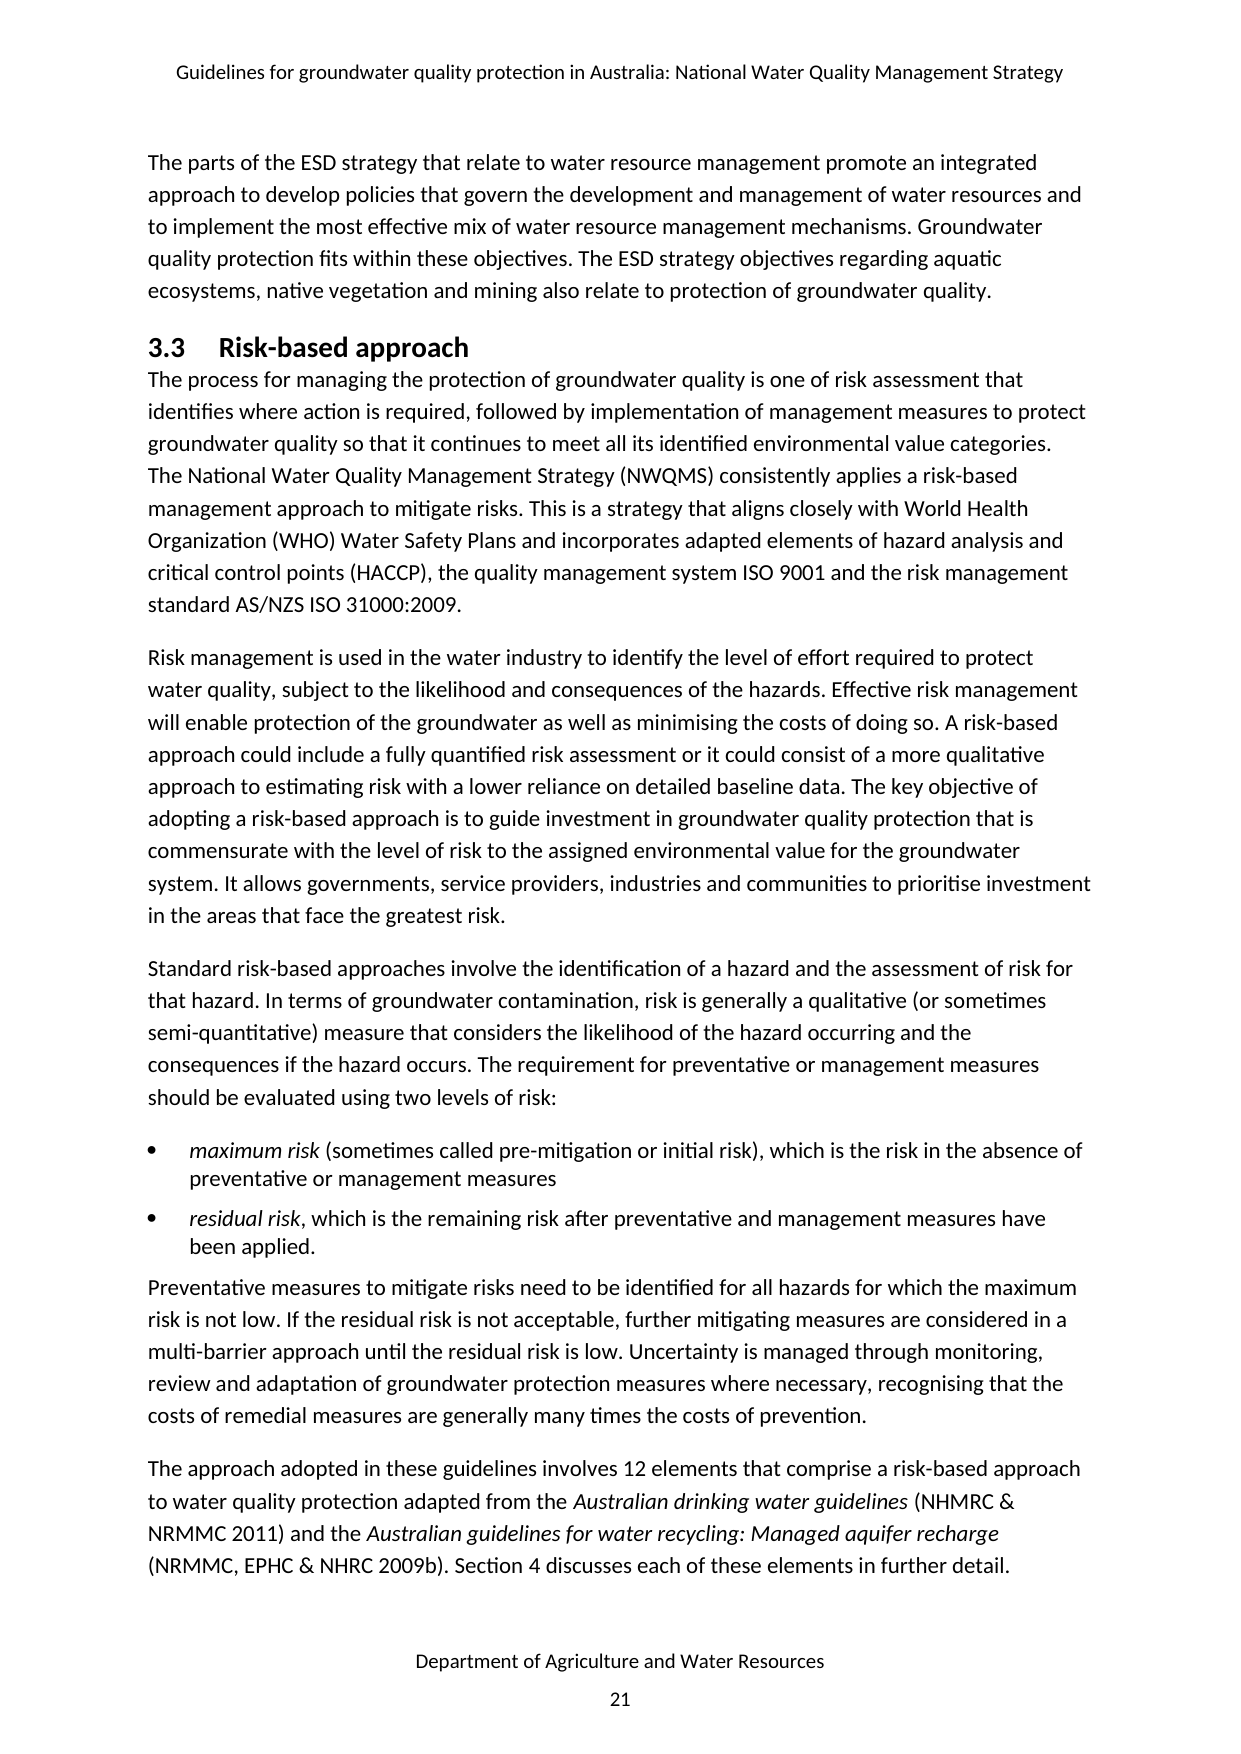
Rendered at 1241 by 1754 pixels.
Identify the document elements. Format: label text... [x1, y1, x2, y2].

list maximum risk (sometimes called pre-mitigation or initial risk), which is the risk in the absence of preventative or management measures [148, 1136, 1092, 1192]
text The parts of the ESD strategy that relate to water resource management promote an integrated approach to develop policies that govern the development and management of water resources and to implement the most effective mix of water resource management mechanisms. Groundwater quality protection fits within these objectives. The ESD strategy objectives regarding aquatic ecosystems, native vegetation and mining also relate to protection of groundwater quality. [148, 148, 1092, 304]
text The process for managing the protection of groundwater quality is one of risk assessment that identifies where action is required, followed by implementation of management measures to protect groundwater quality so that it continues to meet all its identified environmental value categories. The National Water Quality Management Strategy (NWQMS) consistently applies a risk-based management approach to mitigate risks. This is a strategy that aligns closely with World Health Organization (WHO) Water Safety Plans and incorporates adapted elements of hazard analysis and critical control points (HACCP), the quality management system ISO 9001 and the risk management standard AS/NZS ISO 31000:2009. [148, 365, 1092, 618]
text Risk management is used in the water industry to identify the level of effort required to protect water quality, subject to the likelihood and consequences of the hazards. Effective risk management will enable protection of the groundwater as well as minimising the costs of doing so. A risk-based approach could include a fully quantified risk assessment or it could consist of a more qualitative approach to estimating risk with a lower reliance on detailed baseline data. The key objective of adopting a risk-based approach is to guide investment in groundwater quality protection that is commensurate with the level of risk to the assigned environmental value for the groundwater system. It allows governments, service providers, industries and communities to prioritise investment in the areas that face the greatest risk. [148, 643, 1092, 929]
text Standard risk-based approaches involve the identification of a hazard and the assessment of risk for that hazard. In terms of groundwater contamination, risk is generally a qualitative (or sometimes semi-quantitative) measure that considers the likelihood of the hazard occurring and the consequences if the hazard occurs. The requirement for preventative or management measures should be evaluated using two levels of risk: [148, 954, 1092, 1111]
text Preventative measures to mitigate risks need to be identified for all hazards for which the maximum risk is not low. If the residual risk is not acceptable, further mitigating measures are considered in a multi-barrier approach until the residual risk is low. Uncertainty is managed through monitoring, review and adaptation of groundwater protection measures where necessary, recognising that the costs of remedial measures are generally many times the costs of prevention. [148, 1273, 1092, 1429]
text The approach adopted in these guidelines involves 12 elements that comprise a risk-based approach to water quality protection adapted from the Australian drinking water guidelines (NHMRC & NRMMC 2011) and the Australian guidelines for water recycling: Managed aquifer recharge (NRMMC, EPHC & NHRC 2009b). Section 4 discusses each of these elements in further detail. [148, 1454, 1092, 1579]
list residual risk, which is the remaining risk after preventative and management measures have been applied. [148, 1204, 1092, 1260]
subtitle Risk-based approach [148, 329, 1092, 365]
